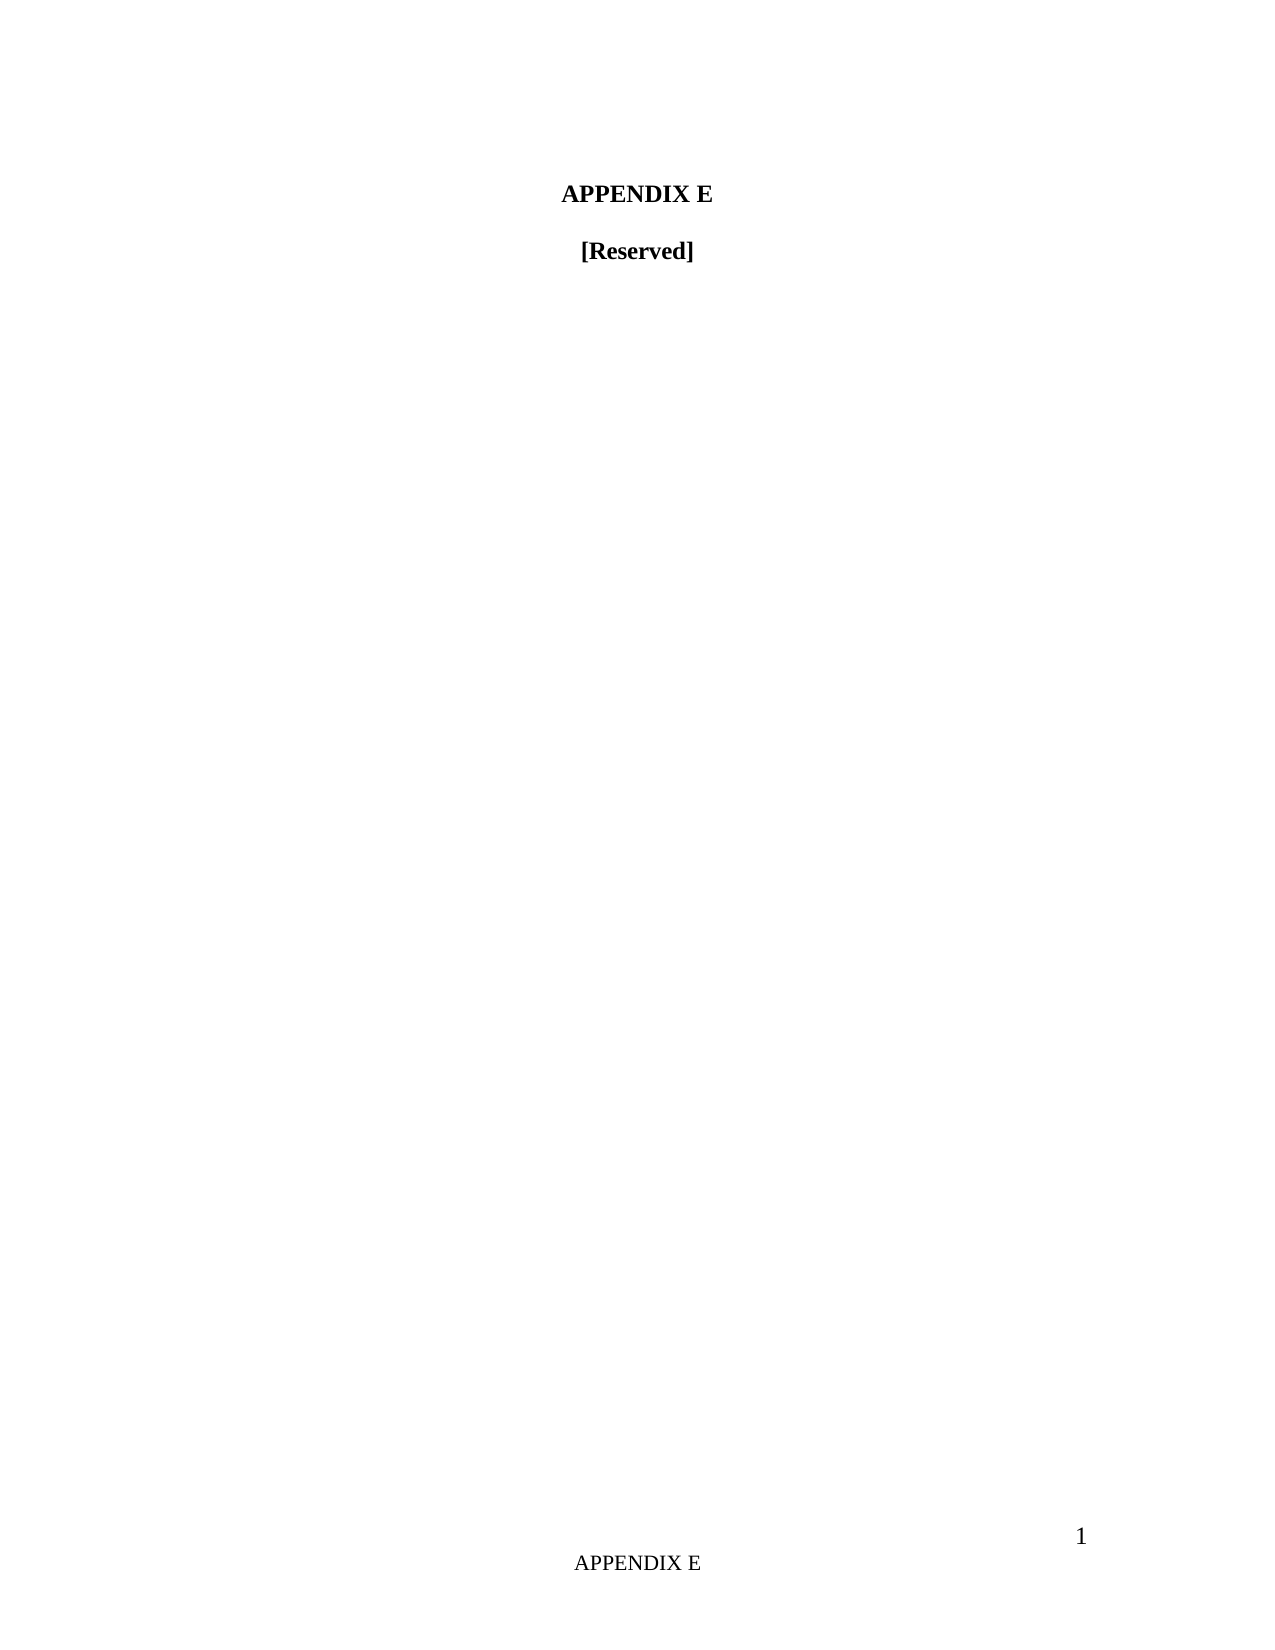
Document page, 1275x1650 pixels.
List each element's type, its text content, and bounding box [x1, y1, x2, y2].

text [Reserved] [69, 236, 1206, 265]
subtitle APPENDIX E [69, 179, 1206, 207]
